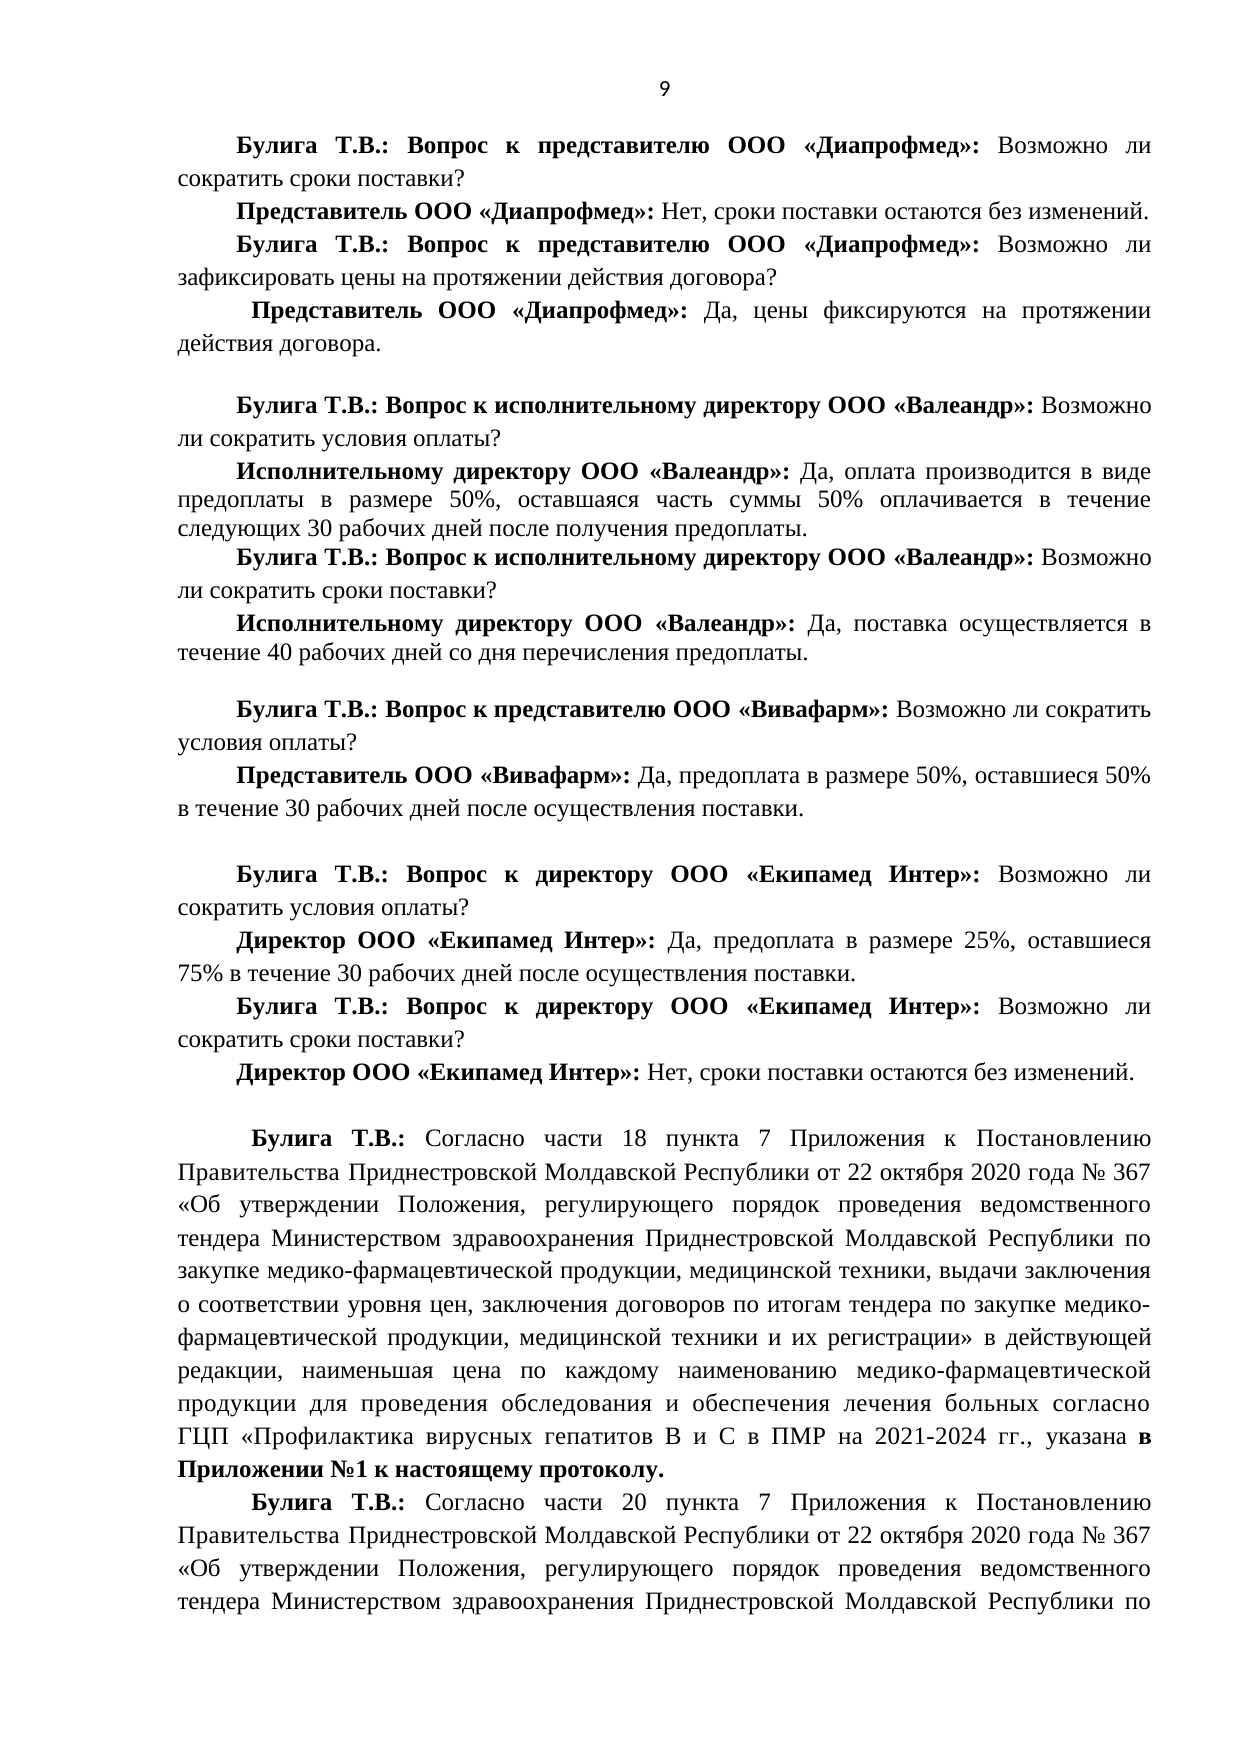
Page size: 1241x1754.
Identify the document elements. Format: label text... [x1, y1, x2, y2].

text Булига Т.В.: Вопрос к директору ООО «Екипамед Интер»: Возможно ли сократить условия оплаты? [177, 859, 1152, 921]
text Представитель ООО «Вивафарм»: Да, предоплата в размере 50%, оставшиеся 50% в течение 30 рабочих дней после осуществления поставки. [177, 760, 1152, 822]
text Исполнительному директору ООО «Валеандр»: Да, оплата производится в виде предоплаты в размере 50%, оставшаяся часть суммы 50% оплачивается в течение следующих 30 рабочих дней после получения предоплаты. [177, 456, 1152, 542]
text Булига Т.В.: Вопрос к представителю ООО «Диапрофмед»: Возможно ли зафиксировать цены на протяжении действия договора? [177, 229, 1152, 291]
text Директор ООО «Екипамед Интер»: Нет, сроки поставки остаются без изменений. [177, 1057, 1152, 1086]
text Булига Т.В.: Согласно части 18 пункта 7 Приложения к Постановлению Правительства Приднестровской Молдавской Республики от 22 октября 2020 года № 367 «Об утверждении Положения, регулирующего порядок проведения ведомственного тендера Министерством здравоохранения Приднестровской Молдавской Республики по закупке медико-фармацевтической продукции, медицинской техники, выдачи заключения о соответствии уровня цен, заключения договоров по итогам тендера по закупке медико-фармацевтической продукции, медицинской техники и их регистрации» в действующей редакции, наименьшая цена по каждому наименованию медико-фармацевтической продукции для проведения обследования и обеспечения лечения больных согласно ГЦП «Профилактика вирусных гепатитов В и С в ПМР на 2021-2024 гг., указана в Приложении №1 к настоящему протоколу. [177, 1123, 1152, 1190]
text Булига Т.В.: Вопрос к представителю ООО «Диапрофмед»: Возможно ли сократить сроки поставки? [177, 130, 1152, 192]
text Представитель ООО «Диапрофмед»: Да, цены фиксируются на протяжении действия договора. [177, 295, 1152, 357]
text Булига Т.В.: Согласно части 18 пункта 7 Приложения к Постановлению Правительства Приднестровской Молдавской Республики от 22 октября 2020 года № 367 «Об утверждении Положения, регулирующего порядок проведения ведомственного тендера Министерством здравоохранения Приднестровской Молдавской Республики по закупке медико-фармацевтической продукции, медицинской техники, выдачи заключения о соответствии уровня цен, заключения договоров по итогам тендера по закупке медико-фармацевтической продукции, медицинской техники и их регистрации» в действующей редакции, наименьшая цена по каждому наименованию медико-фармацевтической продукции для проведения обследования и обеспечения лечения больных согласно ГЦП «Профилактика вирусных гепатитов В и С в ПМР на 2021-2024 гг., указана в Приложении №1 к настоящему протоколу. [177, 1317, 1152, 1482]
text Исполнительному директору ООО «Валеандр»: Да, поставка осуществляется в течение 40 рабочих дней со дня перечисления предоплаты. [177, 608, 1152, 666]
text Булига Т.В.: Вопрос к исполнительному директору ООО «Валеандр»: Возможно ли сократить сроки поставки? [177, 542, 1152, 604]
text Директор ООО «Екипамед Интер»: Да, предоплата в размере 25%, оставшиеся 75% в течение 30 рабочих дней после осуществления поставки. [177, 925, 1152, 987]
text Булига Т.В.: Вопрос к исполнительному директору ООО «Валеандр»: Возможно ли сократить условия оплаты? [177, 390, 1152, 451]
text Булига Т.В.: Вопрос к представителю ООО «Вивафарм»: Возможно ли сократить условия оплаты? [177, 694, 1152, 756]
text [177, 1487, 1152, 1553]
text Булига Т.В.: Вопрос к директору ООО «Екипамед Интер»: Возможно ли сократить сроки поставки? [177, 991, 1152, 1053]
text Представитель ООО «Диапрофмед»: Нет, сроки поставки остаются без изменений. [177, 196, 1152, 224]
